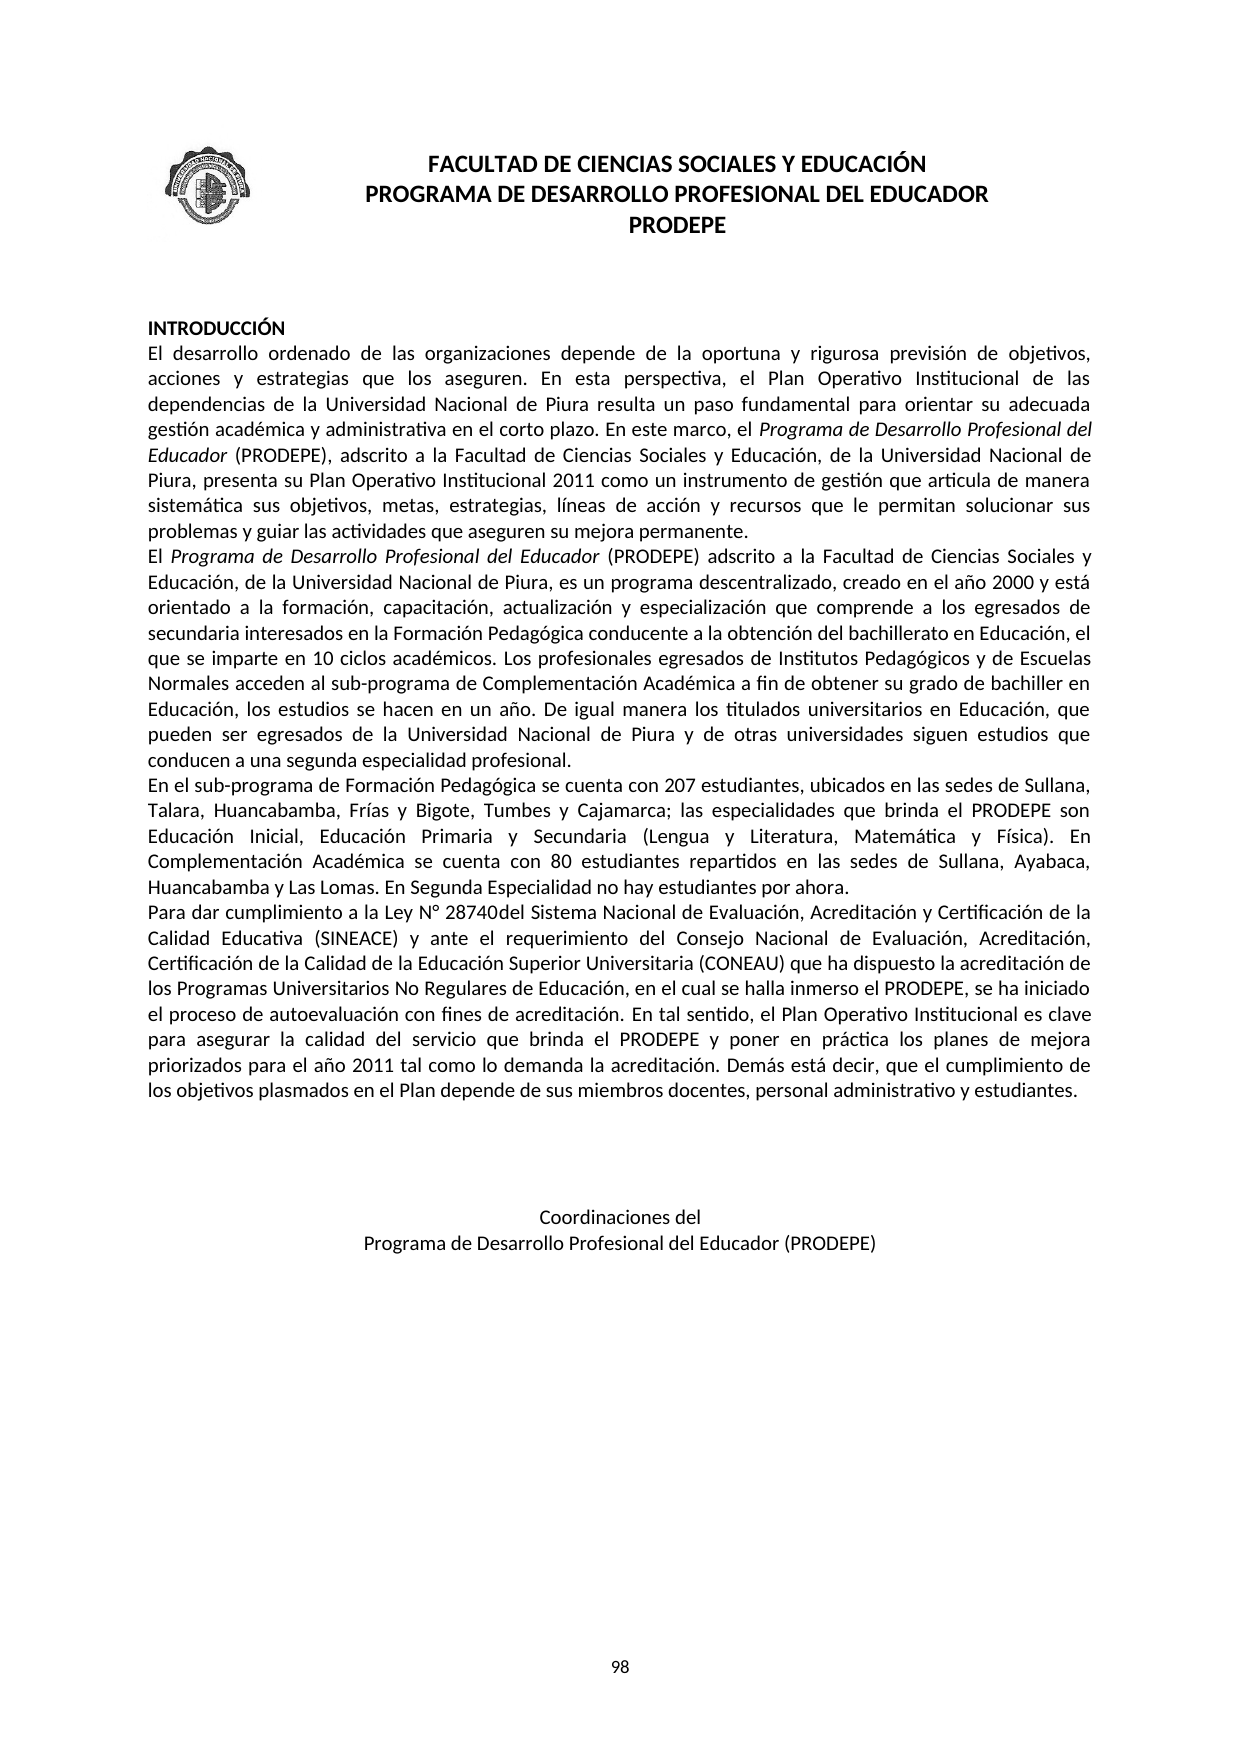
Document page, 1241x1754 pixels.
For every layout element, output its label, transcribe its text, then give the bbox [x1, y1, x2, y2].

text Para dar cumplimiento a ° 28740del Sistema Nacional de Evaluación, Acreditación y Certificación de (SINEACE) y ante el requerimiento del Consejo Nacional de Evaluación, Acreditación, Certificación de de Universitaria (CONEAU) que ha dispuesto la acreditación de los Programas Universitarios No Regulares de Educación, en el cual se halla inmerso el PRODEPE, se ha iniciado el proceso de autoevaluación con fines de acreditación. En tal sentido, el Plan Operativo Institucional es clave para asegurar la calidad del servicio que brinda el PRODEPE y poner en práctica los planes de mejora priorizados para el año 2011 tal como lo demanda la acreditación. Demás está decir, que el cumplimiento de los objetivos plasmados en el Plan depende de sus miembros docentes, personal administrativo y estudiantes. [148, 899, 1092, 1103]
picture [147, 110, 262, 242]
text Programa de Desarrollo Profesional del Educador (PRODEPE) [148, 1230, 1092, 1255]
text En el sub-programa de Formación Pedagógica se cuenta con 207 estudiantes, ubicados en las sedes de Sullana, Talara, Huancabamba, Frías y Bigote, Tumbes y Cajamarca; las especialidades que brinda el PRODEPE son Educación Inicial, Educación Primaria y Secundaria (Lengua y Literatura, Matemática y Física). En Complementación Académica se cuenta con 80 estudiantes repartidos en las sedes de Sullana, Ayabaca, Huancabamba y Las Lomas. En Segunda Especialidad no hay estudiantes por ahora. [148, 772, 1092, 899]
text INTRODUCCIÓN [148, 315, 1092, 340]
text El Programa de Desarrollo Profesional del Educador (PRODEPE) adscrito a de Ciencias Sociales y Educación, de de Piura, es un programa descentralizado, creado en el año 2000 y está orientado a la formación, capacitación, actualización y especialización que comprende a los egresados de secundaria interesados en conducente a la obtención del bachillerato en Educación, el que se imparte en 10 ciclos académicos. Los profesionales egresados de Institutos Pedagógicos y de Escuelas Normales acceden al sub-programa de Complementación Académica a fin de obtener su grado de bachiller en Educación, los estudios se hacen en un año. De igual manera los titulados universitarios en Educación, que pueden ser egresados de de Piura y de otras universidades siguen estudios que conducen a una segunda especialidad profesional. [148, 543, 1092, 772]
text Coordinaciones del [148, 1204, 1092, 1230]
text El desarrollo ordenado de las organizaciones depende de la oportuna y rigurosa previsión de objetivos, acciones y estrategias que los aseguren. En esta perspectiva, el Plan Operativo Institucional de las dependencias de de Piura resulta un paso fundamental para orientar su adecuada gestión académica y administrativa en el corto plazo. En este marco, el Programa de Desarrollo Profesional del Educador (PRODEPE), adscrito a de Ciencias Sociales y Educación, de de Piura, presenta su Plan Operativo Institucional 2011 como un instrumento de gestión que articula de manera sistemática sus objetivos, metas, estrategias, líneas de acción y recursos que le permitan solucionar sus problemas y guiar las actividades que aseguren su mejora permanente. [148, 340, 1092, 543]
text PRODEPE [262, 209, 1092, 239]
text FACULTAD DE CIENCIAS SOCIALES Y EDUCACIÓN [262, 148, 1092, 178]
text PROGRAMA DE DESARROLLO PROFESIONAL DEL EDUCADOR [262, 178, 1092, 209]
